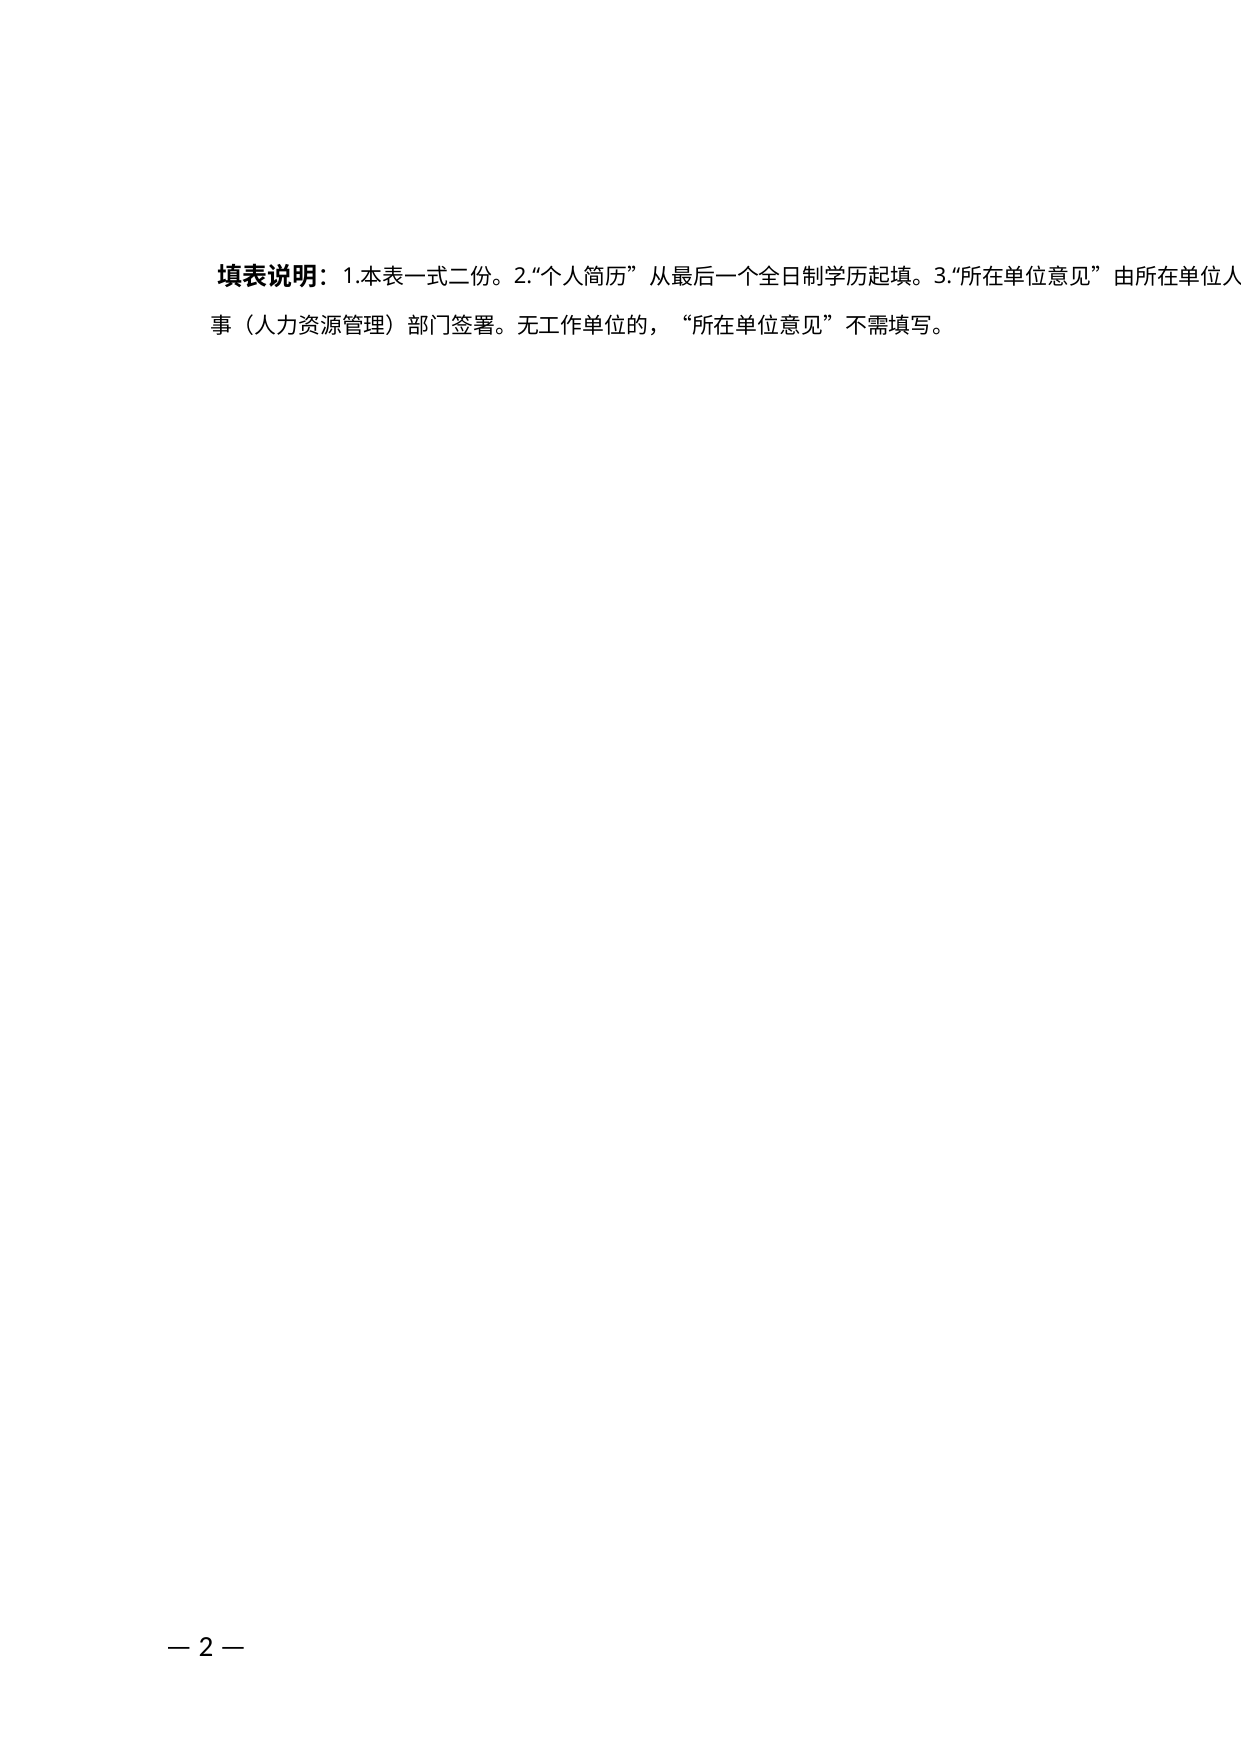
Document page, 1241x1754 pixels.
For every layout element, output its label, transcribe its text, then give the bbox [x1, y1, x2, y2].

table_cell 填表说明：1.本表一式二份。2.“个人简历”从最后一个全日制学历起填。3.“所在单位意见”由所在单位人 事（人力资源管理）部门签署。无工作单位的，“所在单位意见”不需填写。 [165, 233, 1240, 347]
